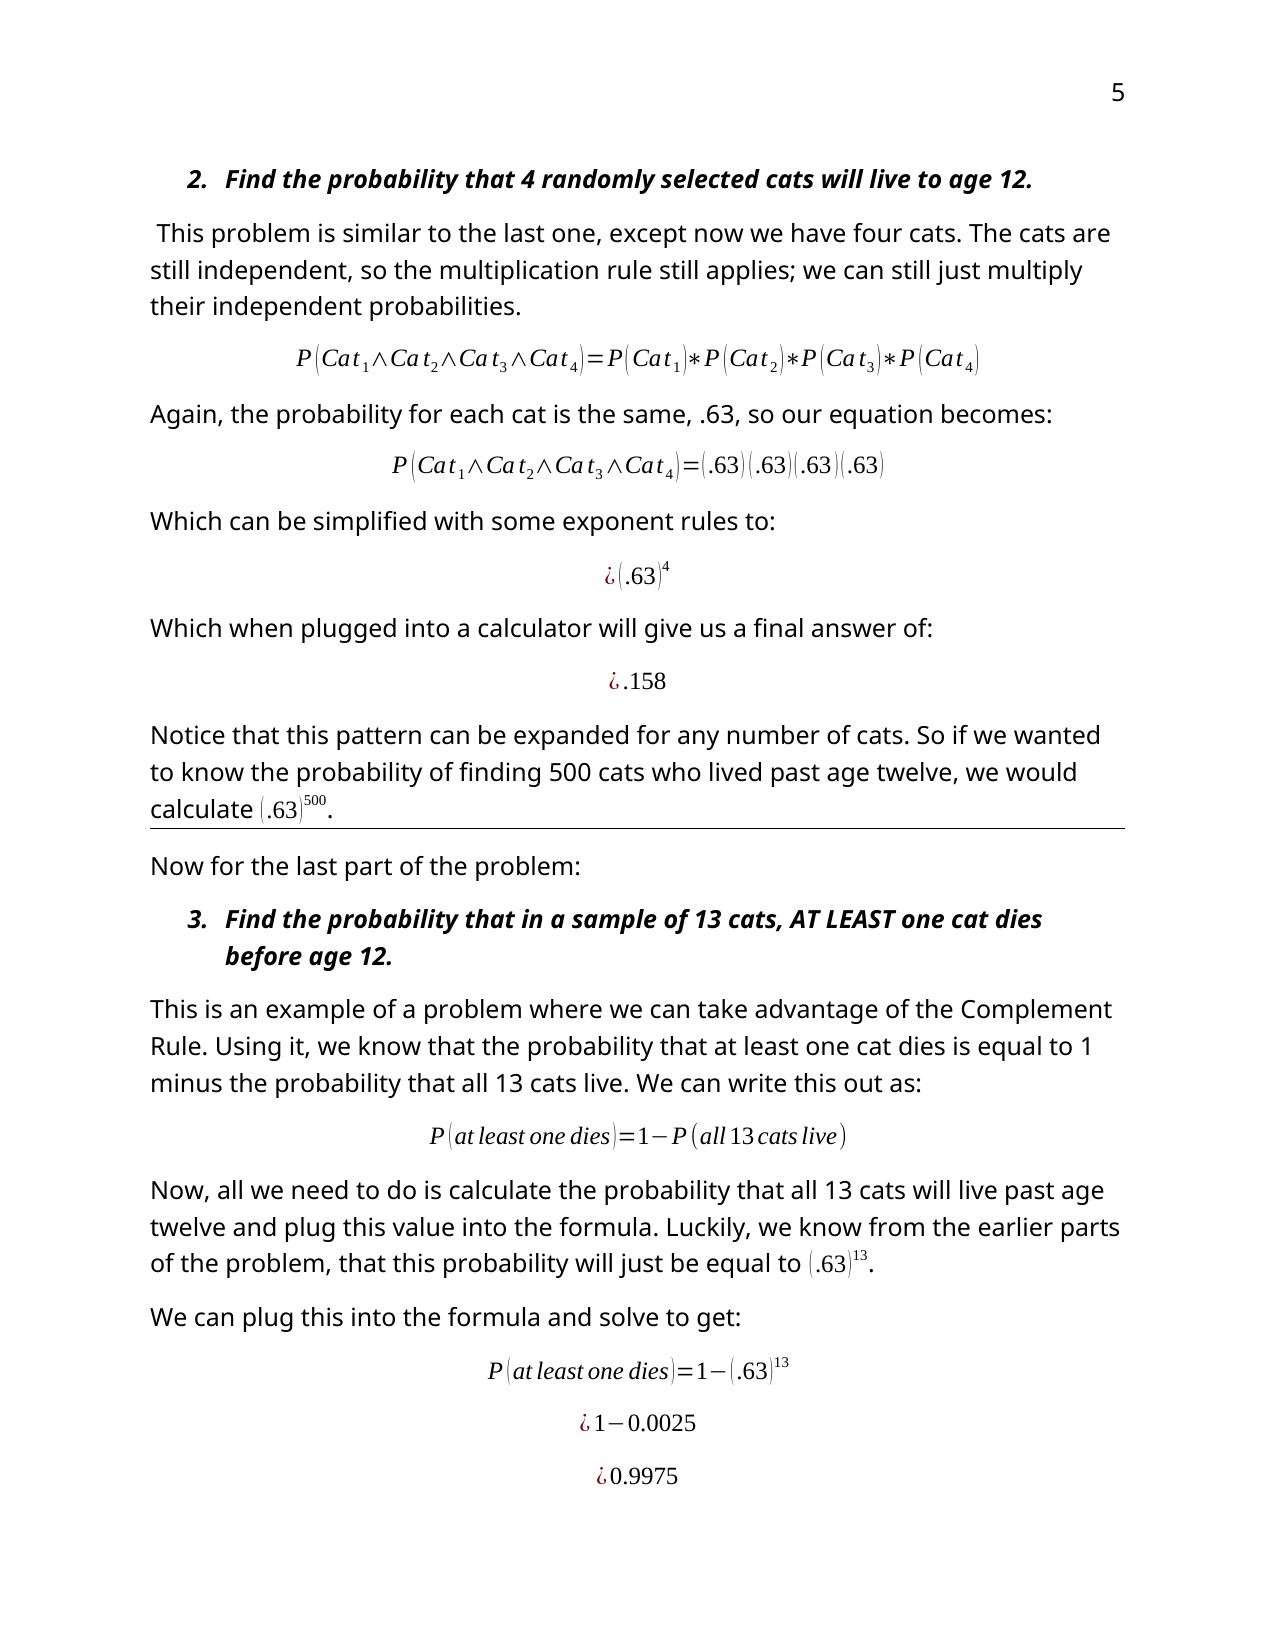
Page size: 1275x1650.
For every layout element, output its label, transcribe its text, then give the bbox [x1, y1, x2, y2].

text Which when plugged into a calculator will give us a final answer of: [150, 611, 1125, 645]
text Which can be simplified with some exponent rules to: [150, 504, 1125, 538]
list Find the probability that 4 randomly selected cats will live to age 12. [187, 162, 1125, 196]
text This problem is similar to the last one, except now we have four cats. The cats are still independent, so the multiplication rule still applies; we can still just multiply their independent probabilities. [150, 216, 1125, 323]
text Notice that this pattern can be expanded for any number of cats. So if we wanted to know the probability of finding 500 cats who lived past age twelve, we would calculate . [150, 718, 1125, 828]
text This is an example of a problem where we can take advantage of the Complement Rule. Using it, we know that the probability that at least one cat dies is equal to 1 minus the probability that all 13 cats live. We can write this out as: [150, 992, 1125, 1100]
text We can plug this into the formula and solve to get: [150, 1299, 1125, 1333]
text Again, the probability for each cat is the same, .63, so our equation becomes: [150, 397, 1125, 431]
list Find the probability that in a sample of 13 cats, AT LEAST one cat dies before age 12. [187, 902, 1125, 973]
text Now for the last part of the problem: [150, 848, 1125, 882]
text Now, all we need to do is calculate the probability that all 13 cats will live past age twelve and plug this value into the formula. Luckily, we know from the earlier parts of the problem, that this probability will just be equal to . [150, 1172, 1125, 1280]
